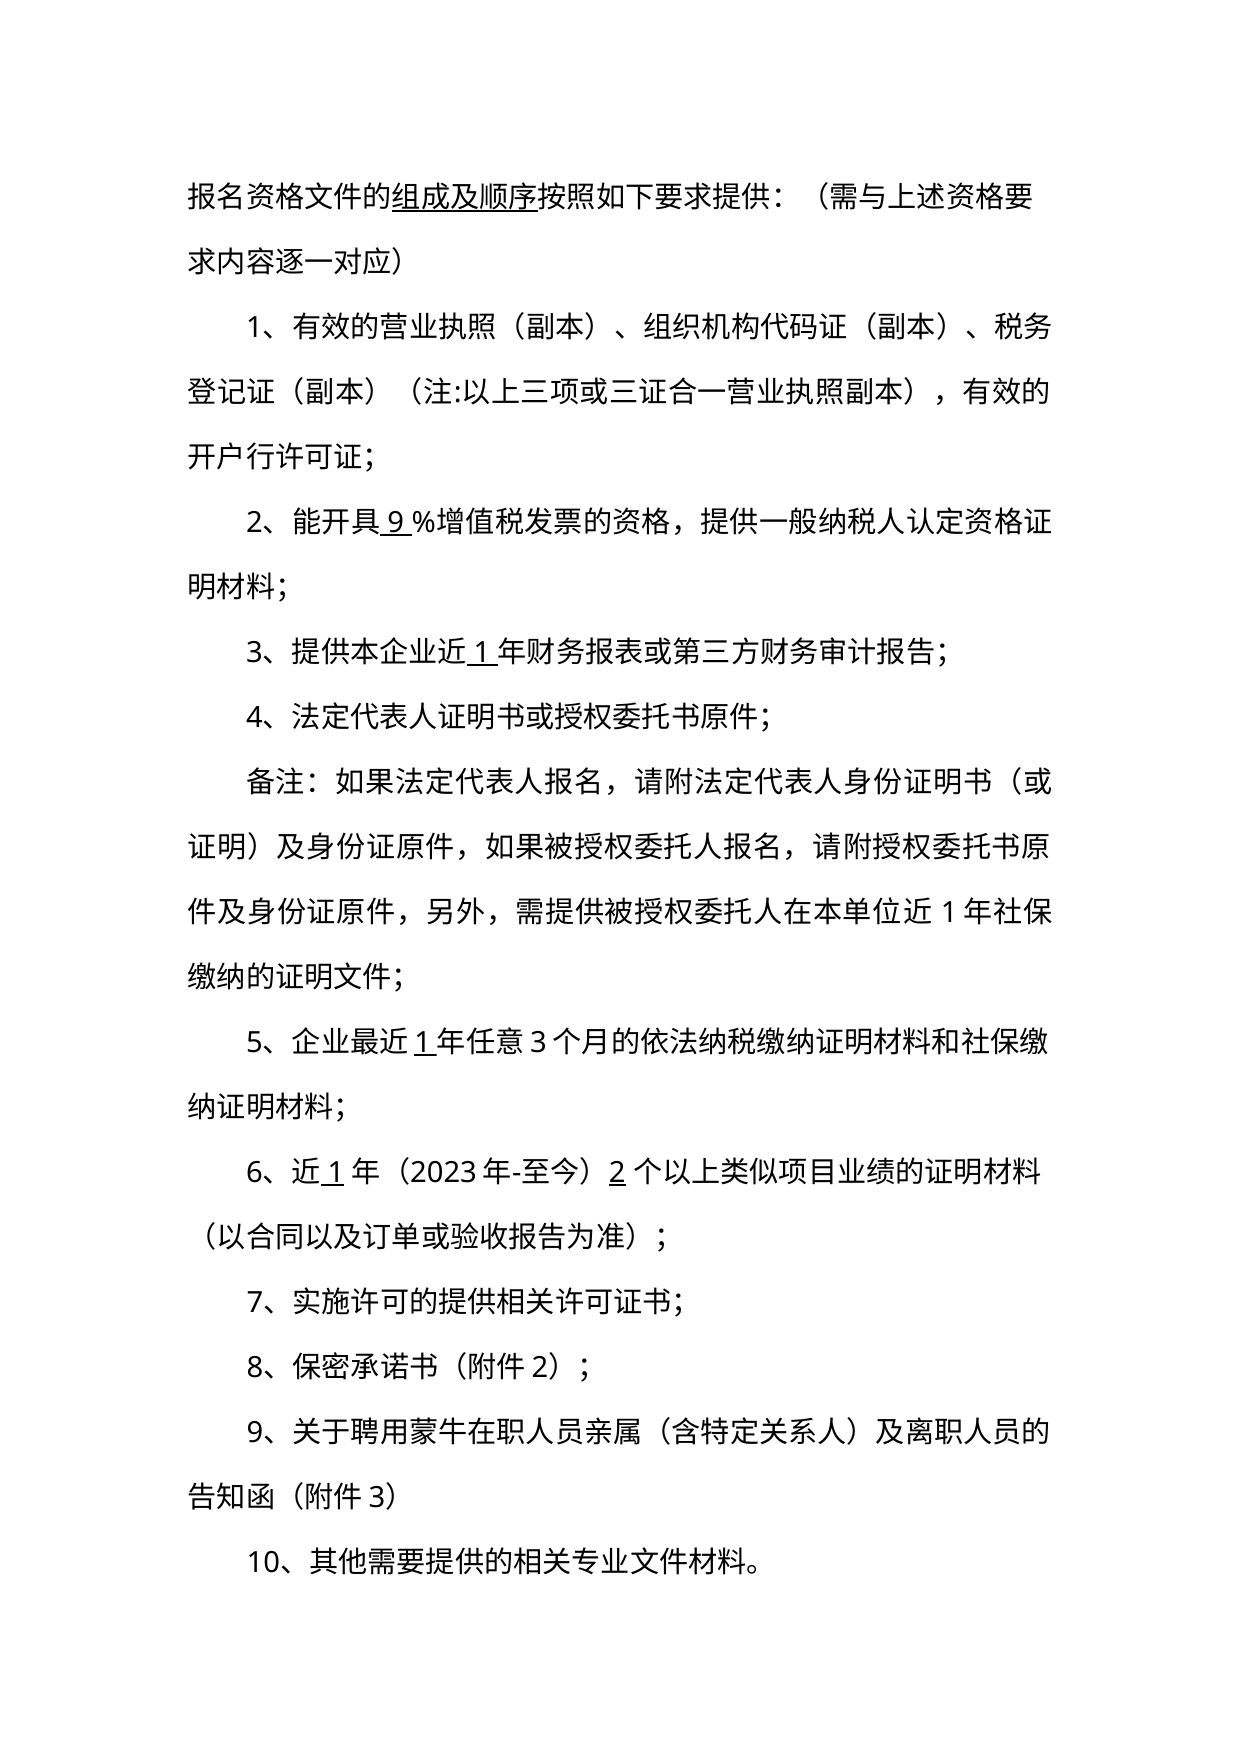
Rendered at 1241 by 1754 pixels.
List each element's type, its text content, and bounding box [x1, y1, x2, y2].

text 10、其他需要提供的相关专业文件材料。 [187, 1527, 1053, 1592]
text 备注：如果法定代表人报名，请附法定代表人身份证明书（或证明）及身份证原件，如果被授权委托人报名，请附授权委托书原件及身份证原件，另外，需提供被授权委托人在本单位近 1年社保缴纳的证明文件； [187, 747, 1053, 1007]
text 报名资格文件的组成及顺序按照如下要求提供：（需与上述资格要求内容逐一对应） [187, 162, 1053, 292]
text 9、关于聘用蒙牛在职人员亲属（含特定关系人）及离职人员的告知函（附件3） [187, 1397, 1053, 1527]
text 4、法定代表人证明书或授权委托书原件； [187, 682, 1053, 747]
text 6、近 1 年（2023年-至今）2 个以上类似项目业绩的证明材料（以合同以及订单或验收报告为准）； [187, 1137, 1053, 1267]
text 8、保密承诺书（附件2）； [187, 1332, 1053, 1397]
text 1、有效的营业执照（副本）、组织机构代码证（副本）、税务登记证（副本）（注:以上三项或三证合一营业执照副本），有效的开户行许可证； [187, 292, 1053, 487]
text 3、提供本企业近 1 年财务报表或第三方财务审计报告； [187, 617, 1053, 682]
text 7、实施许可的提供相关许可证书； [187, 1267, 1053, 1332]
text 5、企业最近1年任意3个月的依法纳税缴纳证明材料和社保缴纳证明材料； [187, 1007, 1053, 1137]
text 2、能开具 9 %增值税发票的资格，提供一般纳税人认定资格证明材料； [187, 487, 1053, 617]
